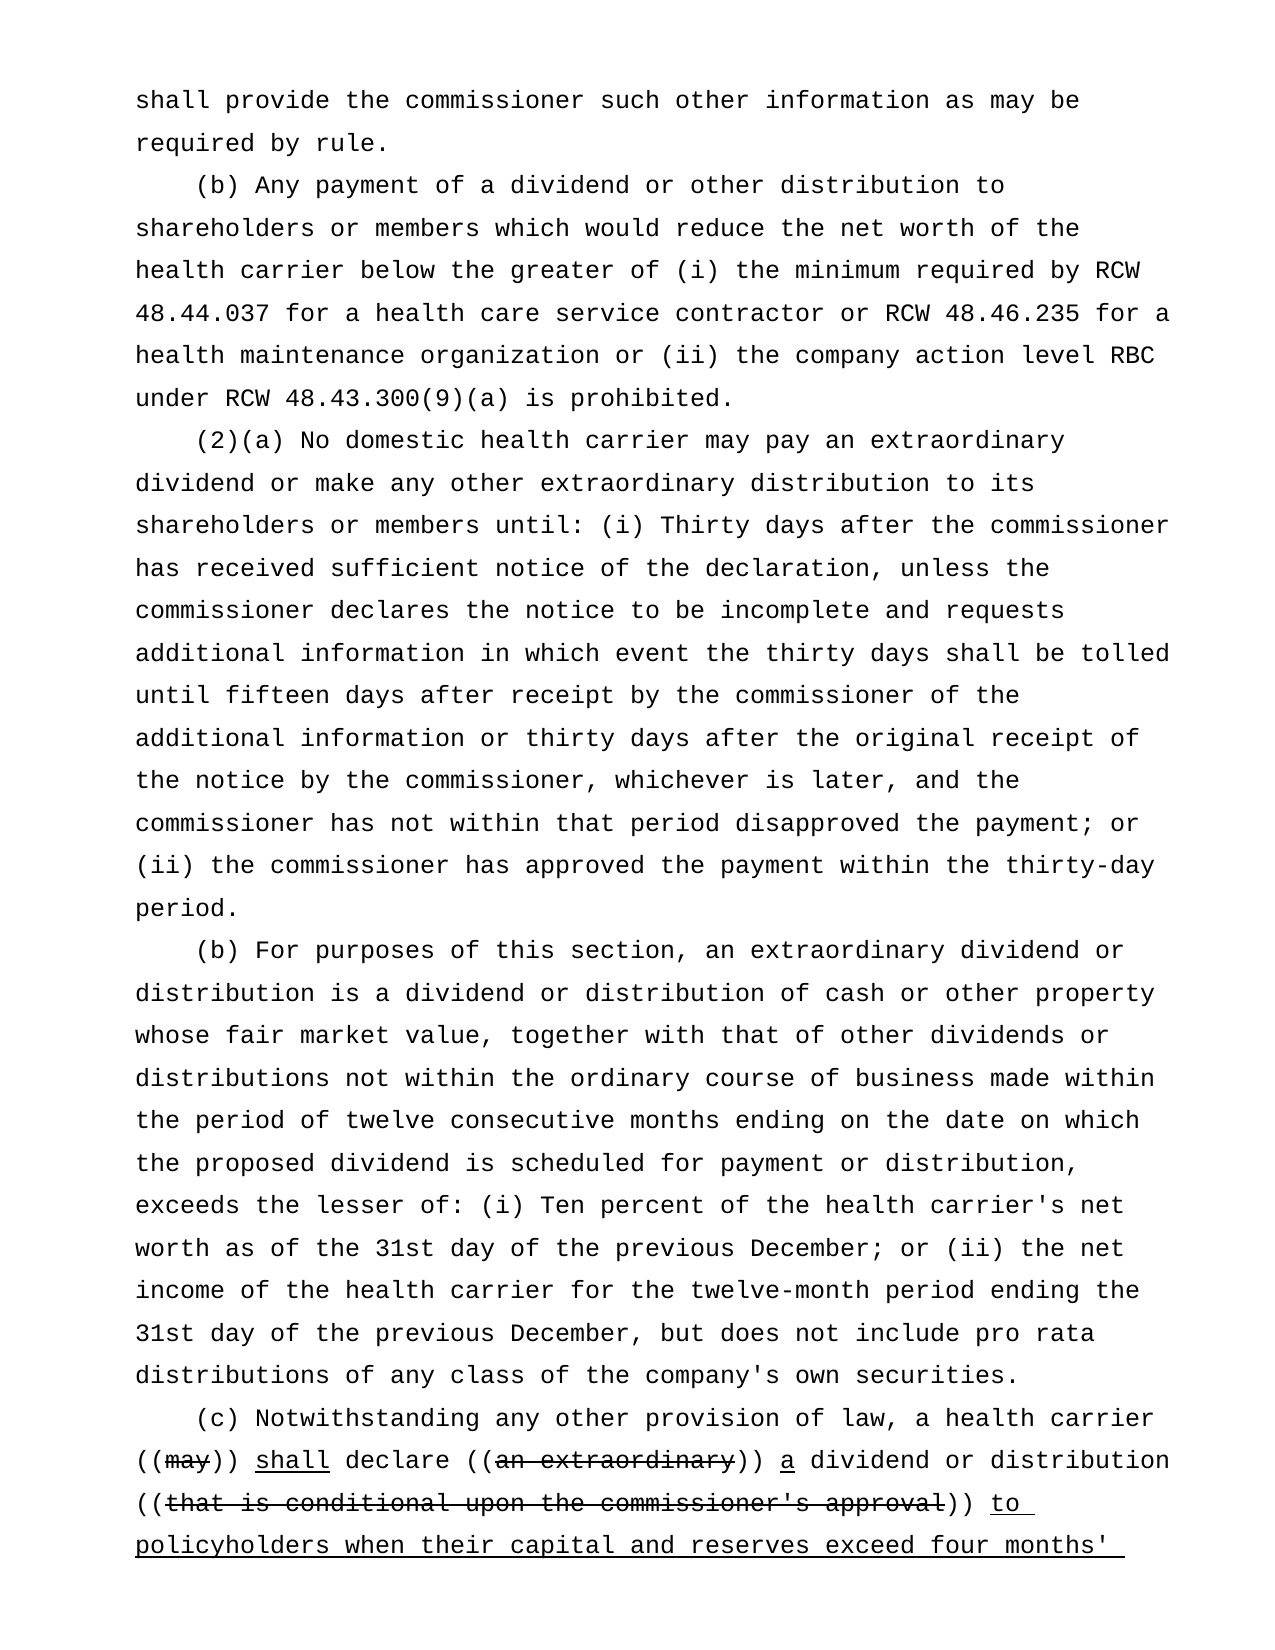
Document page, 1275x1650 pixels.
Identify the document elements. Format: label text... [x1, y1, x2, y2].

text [135, 75, 1170, 160]
text (2)(a) No domestic health carrier may pay an extraordinary dividend or make any other extraordinary distribution to its shareholders or members until: (i) Thirty days after the commissioner has received sufficient notice of the declaration, unless the commissioner declares the notice to be incomplete and requests additional information in which event the thirty days shall be tolled until fifteen days after receipt by the commissioner of the additional information or thirty days after the original receipt of the notice by the commissioner, whichever is later, and the commissioner has not within that period disapproved the payment; or (ii) the commissioner has approved the payment within the thirty-day period. [135, 415, 1170, 925]
text (b) Any payment of a dividend or other distribution to shareholders or members which would reduce the net worth of the health carrier below the greater of (i) the minimum required by RCW 48.44.037 for a health care service contractor or RCW 48.46.235 for a health maintenance organization or (ii) the company action level RBC under RCW 48.43.300(9)(a) is prohibited. [135, 160, 1170, 415]
text (b) For purposes of this section, an extraordinary dividend or distribution is a dividend or distribution of cash or other property whose fair market value, together with that of other dividends or distributions not within the ordinary course of business made within the period of twelve consecutive months ending on the date on which the proposed dividend is scheduled for payment or distribution, exceeds the lesser of: (i) Ten percent of the health carrier's net worth as of the 31st day of the previous December; or (ii) the net income of the health carrier for the twelve-month period ending the 31st day of the previous December, but does not include pro rata distributions of any class of the company's own securities. [135, 925, 1170, 1392]
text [135, 1392, 1170, 1562]
